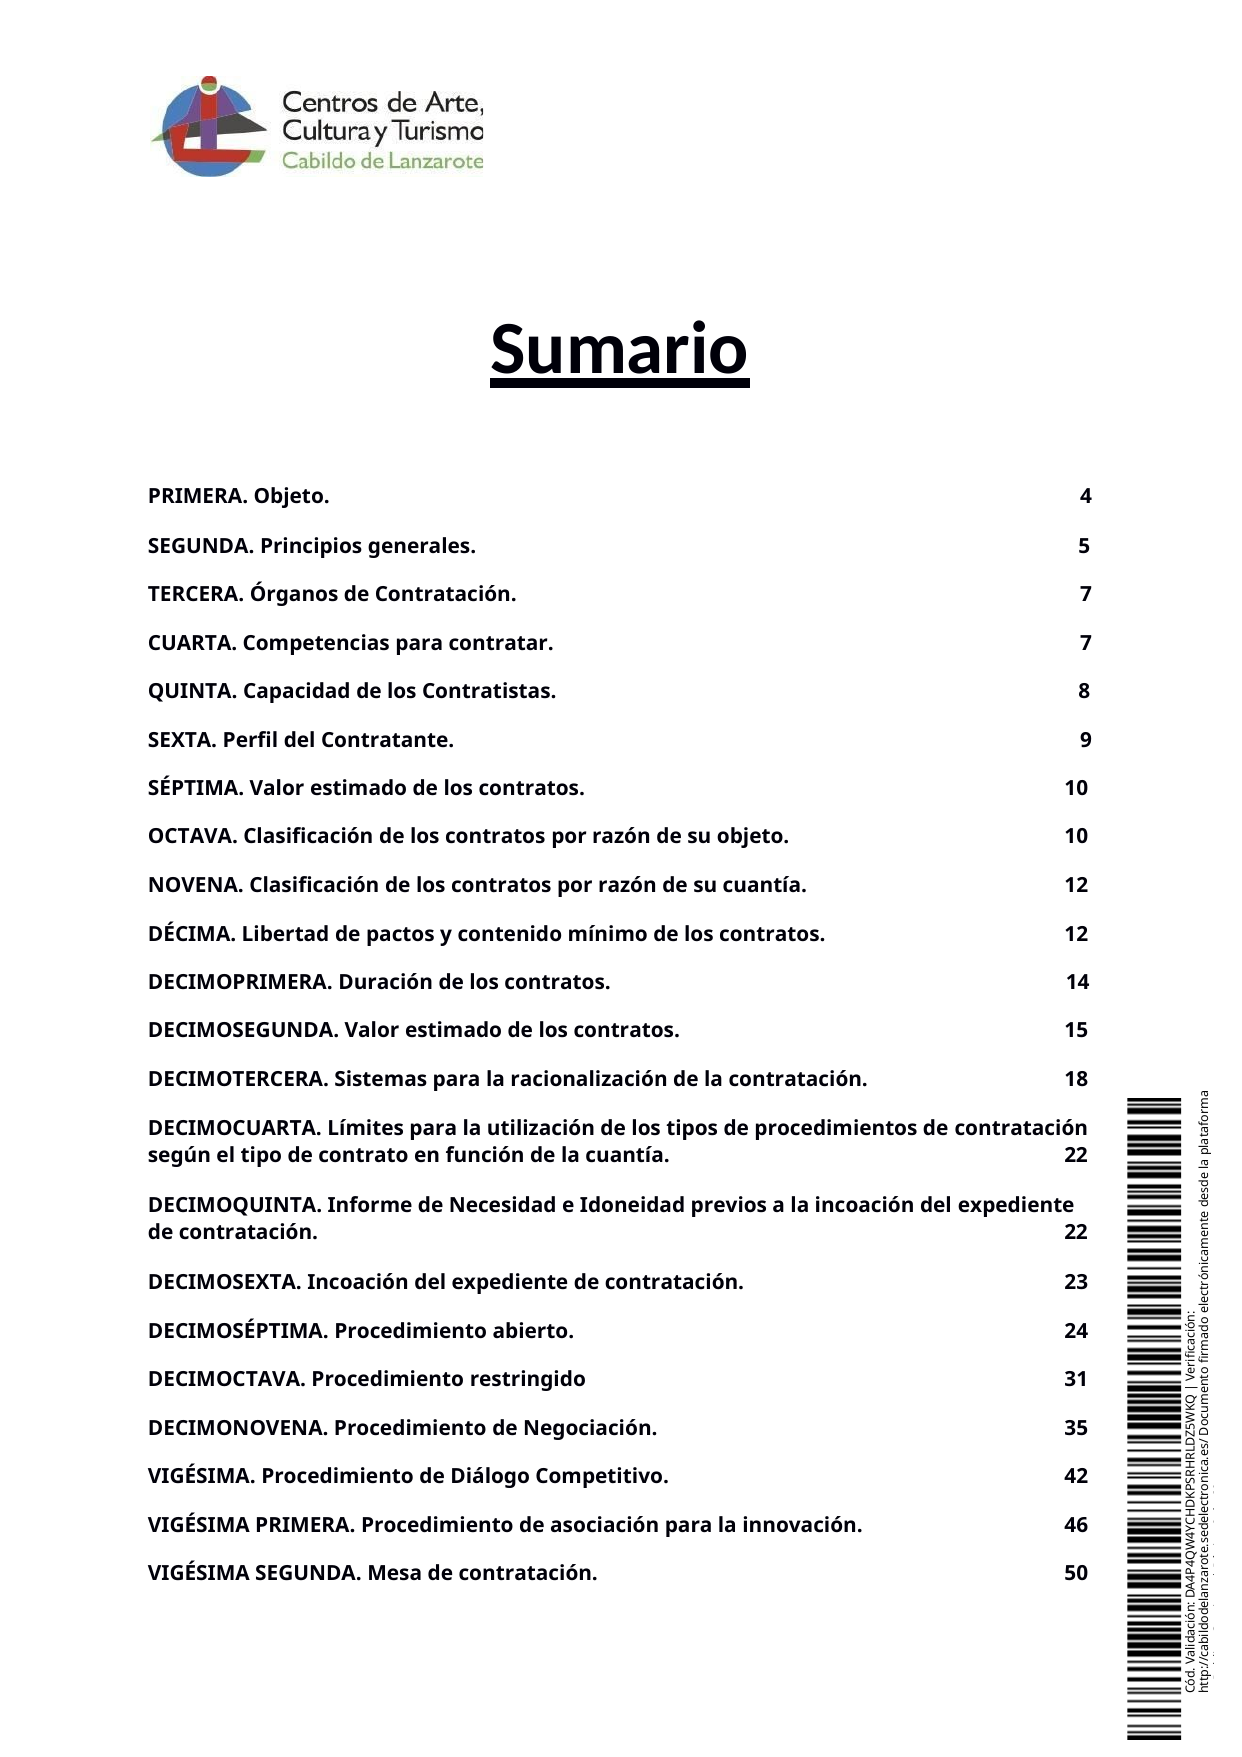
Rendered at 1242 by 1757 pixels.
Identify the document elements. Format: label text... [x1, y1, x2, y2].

picture [1127, 1098, 1182, 1740]
picture [150, 76, 484, 177]
title Sumario [490, 301, 1192, 392]
